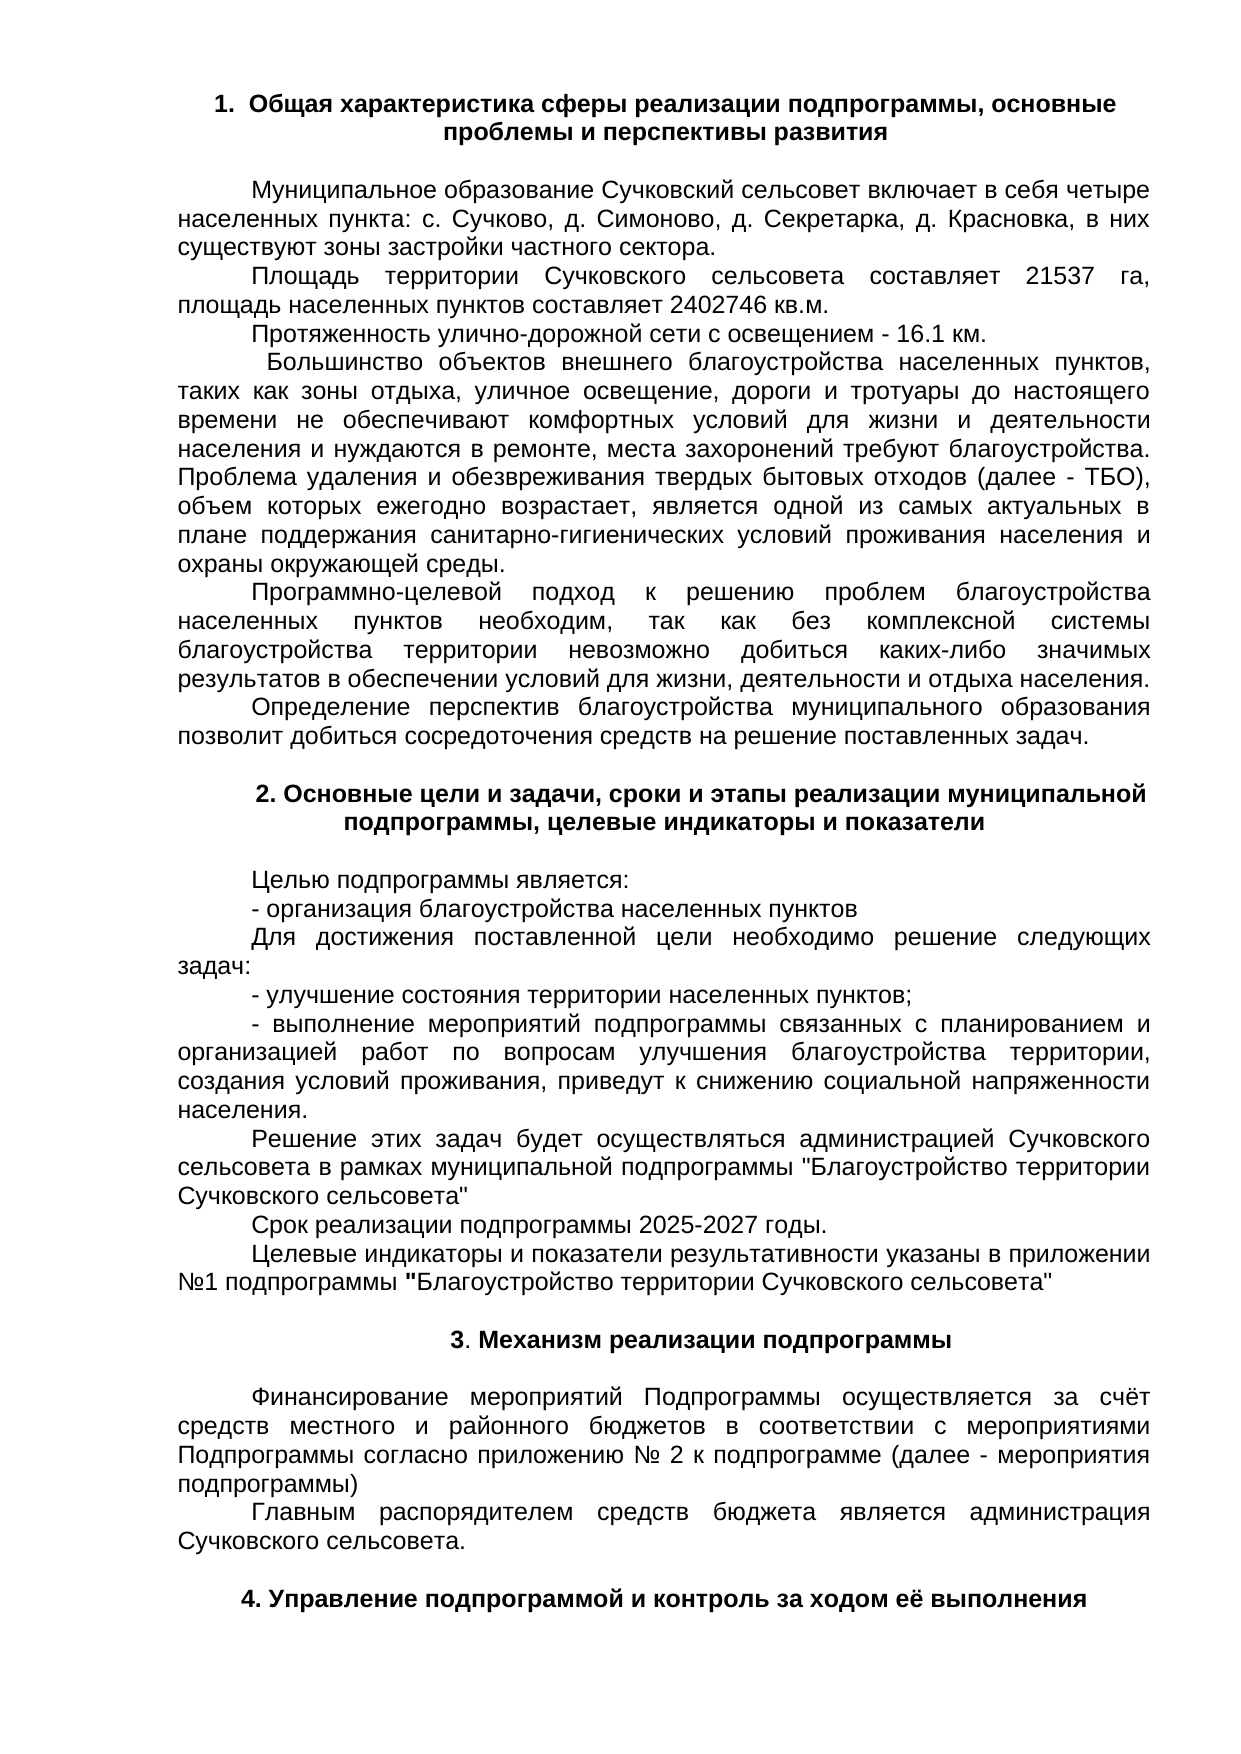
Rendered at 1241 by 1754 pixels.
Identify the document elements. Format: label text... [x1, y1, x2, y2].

text - улучшение состояния территории населенных пунктов; [177, 980, 1152, 1009]
text - выполнение мероприятий подпрограммы связанных с планированием и организацией работ по вопросам улучшения благоустройства территории, создания условий проживания, приведут к снижению социальной напряженности населения. [177, 1009, 1152, 1124]
text Целевые индикаторы и показатели результативности указаны в приложении №1 подпрограммы "Благоустройство территории Сучковского сельсовета" [177, 1239, 1152, 1296]
text - организация благоустройства населенных пунктов [177, 894, 1152, 922]
text Финансирование мероприятий Подпрограммы осуществляется за счёт средств местного и районного бюджетов в соответствии с мероприятиями Подпрограммы согласно приложению № 2 к подпрограмме (далее - мероприятия подпрограммы) [177, 1382, 1152, 1497]
text Площадь территории Сучковского сельсовета составляет , площадь населенных пунктов составляет 2402746 кв.м. [177, 261, 1152, 319]
text Программно-целевой подход к решению проблем благоустройства населенных пунктов необходим, так как без комплексной системы благоустройства территории невозможно добиться каких-либо значимых результатов в обеспечении условий для жизни, деятельности и отдыха населения. [177, 577, 1152, 692]
text 3. Механизм реализации подпрограммы [177, 1325, 1152, 1354]
text Большинство объектов внешнего благоустройства населенных пунктов, таких как зоны отдыха, уличное освещение, дороги и тротуары до настоящего времени не обеспечивают комфортных условий для жизни и деятельности населения и нуждаются в ремонте, места захоронений требуют благоустройства. Проблема удаления и обезвреживания твердых бытовых отходов (далее - ТБО), объем которых ежегодно возрастает, является одной из самых актуальных в плане поддержания санитарно-гигиенических условий проживания населения и охраны окружающей среды. [177, 347, 1152, 577]
text 2. Основные цели и задачи, сроки и этапы реализации муниципальной подпрограммы, целевые индикаторы и показатели [177, 779, 1152, 836]
text 4. Управление подпрограммой и контроль за ходом её выполнения [177, 1584, 1152, 1612]
text Главным распорядителем средств бюджета является администрация Сучковского сельсовета. [177, 1497, 1152, 1555]
text Целью подпрограммы является: [177, 865, 1152, 894]
text 1. Общая характеристика сферы реализации подпрограммы, основные проблемы и перспективы развития [179, 89, 1152, 146]
text Определение перспектив благоустройства муниципального образования позволит добиться сосредоточения средств на решение поставленных задач. [177, 692, 1152, 750]
text Протяженность улично-дорожной сети с освещением - 16.1 км. [177, 319, 1152, 347]
text Решение этих задач будет осуществляться администрацией Сучковского сельсовета в рамках муниципальной подпрограммы "Благоустройство территории Сучковского сельсовета" [177, 1124, 1152, 1210]
text Для достижения поставленной цели необходимо решение следующих задач: [177, 922, 1152, 980]
text Муниципальное образование Сучковский сельсовет включает в себя четыре населенных пункта: с. Сучково, д. Симоново, д. Секретарка, д. Красновка, в них существуют зоны застройки частного сектора. [177, 175, 1152, 261]
text Срок реализации подпрограммы 2025-2027 годы. [177, 1210, 1152, 1239]
